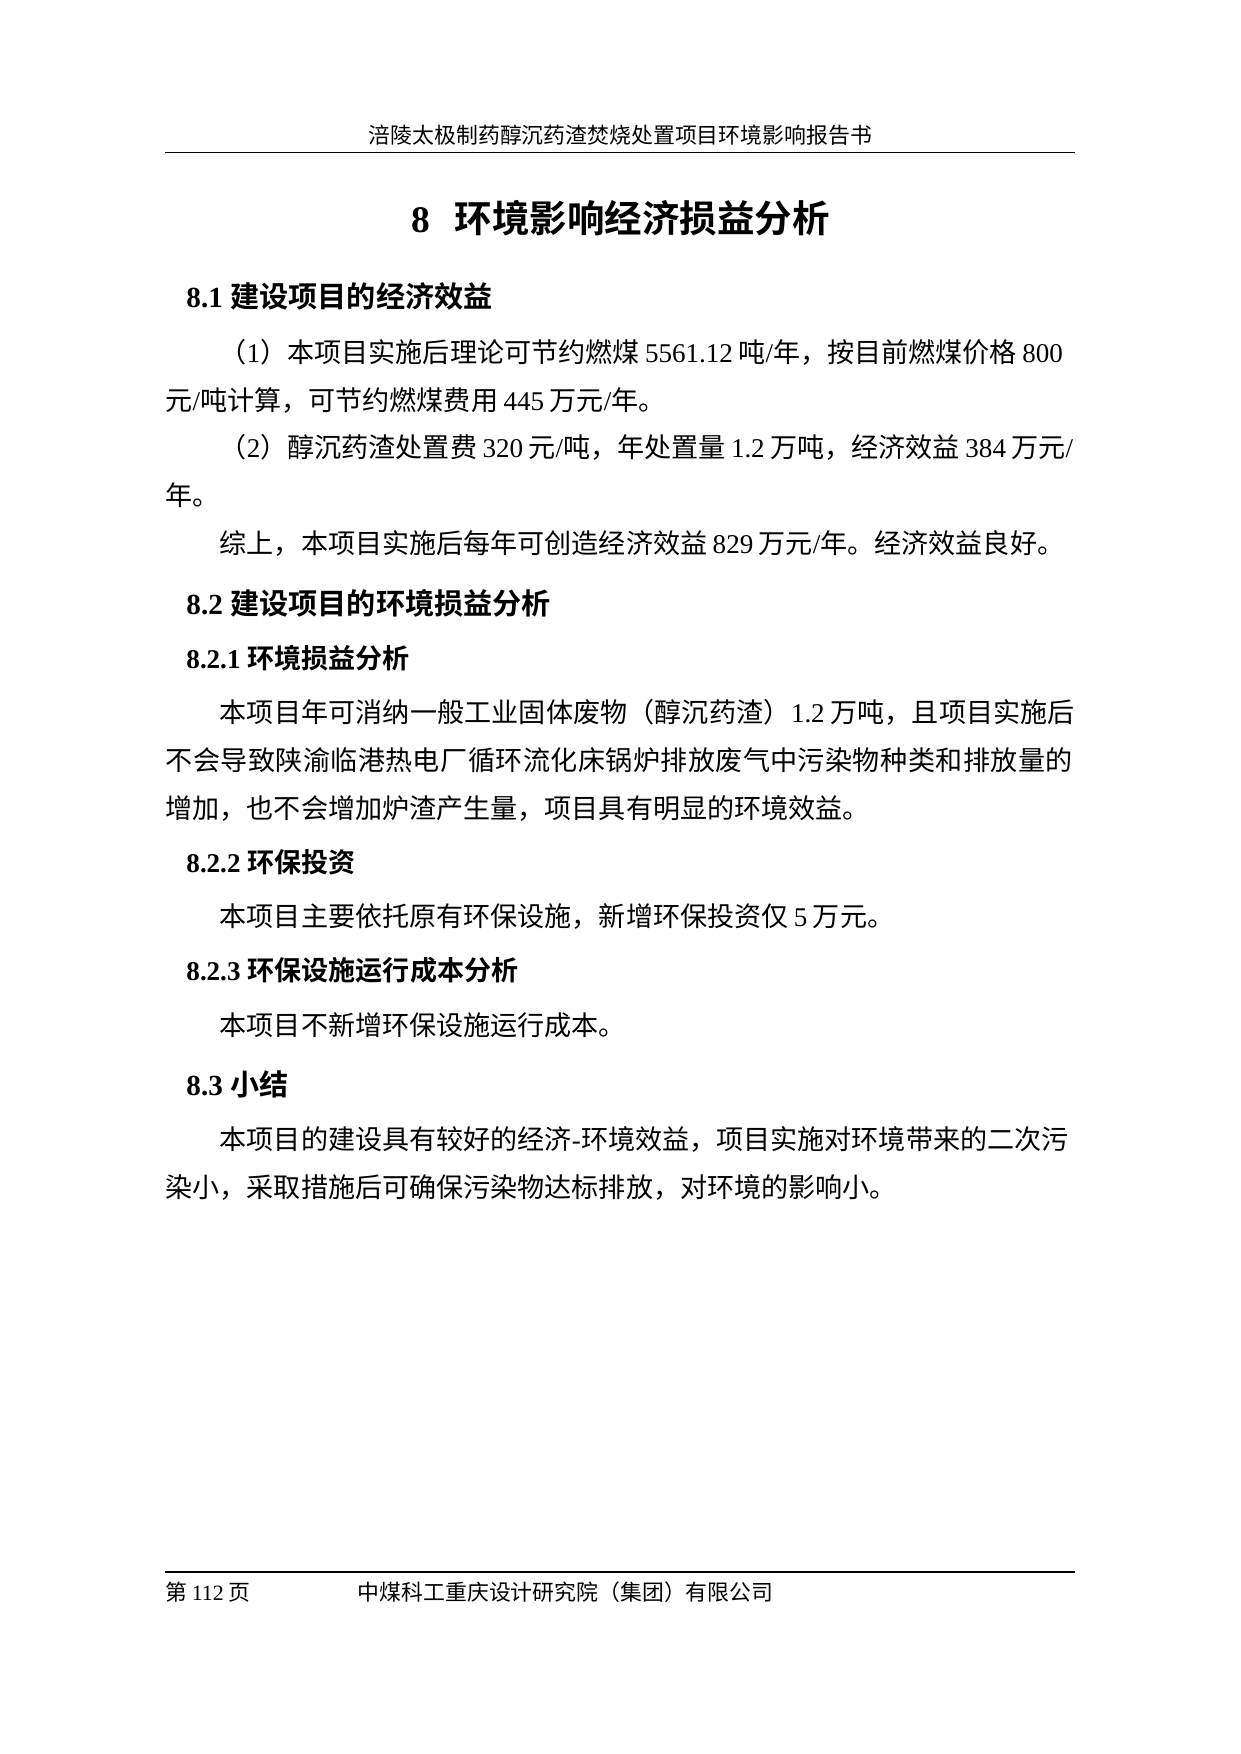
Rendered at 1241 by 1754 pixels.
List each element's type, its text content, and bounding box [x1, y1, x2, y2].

text 本项目的建设具有较好的经济-环境效益，项目实施对环境带来的二次污染小，采取措施后可确保污染物达标排放，对环境的影响小。 [165, 1111, 1075, 1207]
text （2）醇沉药渣处置费320元/吨，年处置量1.2万吨，经济效益384万元/年。 [165, 419, 1075, 515]
subtitle 环境损益分析 [165, 630, 1075, 678]
text 综上，本项目实施后每年可创造经济效益829万元/年。经济效益良好。 [165, 515, 1075, 563]
subtitle 环保设施运行成本分析 [165, 942, 1075, 990]
text （1）本项目实施后理论可节约燃煤5561.12吨/年，按目前燃煤价格800元/吨计算，可节约燃煤费用445万元/年。 [165, 324, 1075, 419]
subtitle 建设项目的经济效益 [165, 269, 1075, 317]
text 本项目不新增环保设施运行成本。 [165, 997, 1075, 1044]
subtitle 小结 [165, 1057, 1075, 1105]
text 本项目主要依托原有环保设施，新增环保投资仅5万元。 [165, 888, 1075, 936]
subtitle 环保投资 [165, 834, 1075, 882]
text 本项目年可消纳一般工业固体废物（醇沉药渣）1.2万吨，且项目实施后不会导致陕渝临港热电厂循环流化床锅炉排放废气中污染物种类和排放量的增加，也不会增加炉渣产生量，项目具有明显的环境效益。 [165, 684, 1075, 828]
subtitle 环境影响经济损益分析 [165, 186, 1075, 244]
subtitle 建设项目的环境损益分析 [165, 576, 1075, 624]
